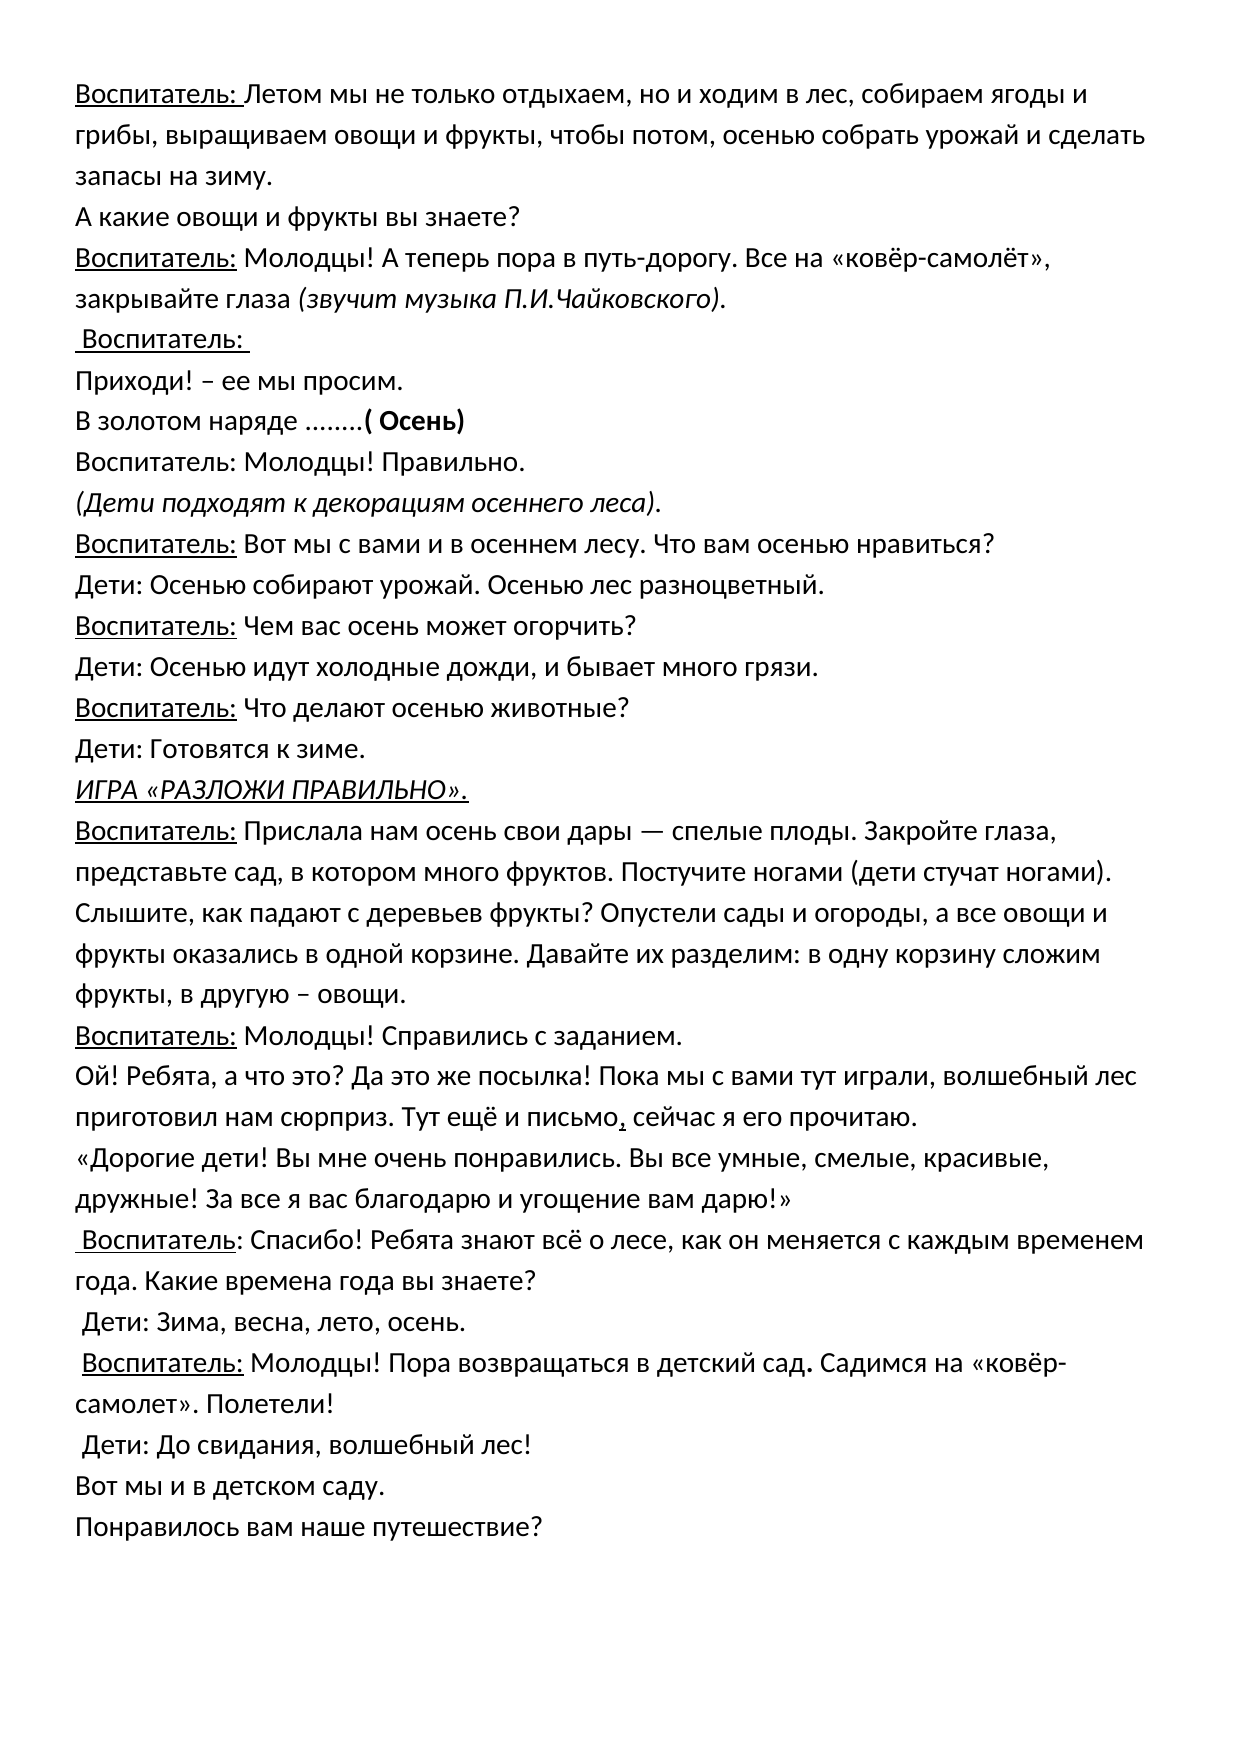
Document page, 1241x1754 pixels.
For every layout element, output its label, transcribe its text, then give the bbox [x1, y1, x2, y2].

text Воспитатель: Летом мы не только отдыхаем, но и ходим в лес, собираем ягоды и грибы, выращиваем овощи и фрукты, чтобы потом, осенью собрать урожай и сделать запасы на зиму. [75, 75, 1165, 192]
text Воспитатель: Молодцы! Справились с заданием. [75, 1017, 1165, 1052]
text Воспитатель: Что делают осенью животные? [75, 689, 1165, 725]
text ИГРА «РАЗЛОЖИ ПРАВИЛЬНО». [75, 771, 1165, 807]
text Вот мы и в детском саду. [75, 1467, 1165, 1502]
text В золотом наряде ........( Осень) [75, 402, 1165, 438]
text Дети: До свидания, волшебный лес! [75, 1426, 1165, 1462]
text (Дети подходят к декорациям осеннего леса). [75, 484, 1165, 520]
text Дети: Зима, весна, лето, осень. [75, 1303, 1165, 1339]
text Воспитатель: Прислала нам осень свои дары — спелые плоды. Закройте глаза, представьте сад, в котором много фруктов. Постучите ногами (дети стучат ногами). Слышите, как падают с деревьев фрукты? Опустели сады и огороды, а все овощи и фрукты оказались в одной корзине. Давайте их разделим: в одну корзину сложим фрукты, в другую – овощи. [75, 812, 1165, 1011]
text «Дорогие дети! Вы мне очень понравились. Вы все умные, смелые, красивые, дружные! За все я вас благодарю и угощение вам дарю!» [75, 1139, 1165, 1216]
text Воспитатель: Молодцы! Правильно. [75, 443, 1165, 479]
text Воспитатель: Молодцы! А теперь пора в путь-дорогу. Все на «ковёр-самолёт», закрывайте глаза (звучит музыка П.И.Чайковского). [75, 239, 1165, 315]
text Понравилось вам наше путешествие? [75, 1508, 1165, 1543]
text Воспитатель: Чем вас осень может огорчить? [75, 607, 1165, 643]
text Воспитатель: Молодцы! Пора возвращаться в детский сад. Садимся на «ковёр-самолет». Полетели! [75, 1344, 1165, 1421]
text Ой! Ребята, а что это? Да это же посылка! Пока мы с вами тут играли, волшебный лес приготовил нам сюрприз. Тут ещё и письмо, сейчас я его прочитаю. [75, 1057, 1165, 1134]
text А какие овощи и фрукты вы знаете? [75, 198, 1165, 233]
text Дети: Осенью собирают урожай. Осенью лес разноцветный. [75, 566, 1165, 602]
text Воспитатель: Вот мы с вами и в осеннем лесу. Что вам осенью нравиться? [75, 525, 1165, 561]
text Дети: Осенью идут холодные дожди, и бывает много грязи. [75, 648, 1165, 684]
text Дети: Готовятся к зиме. [75, 730, 1165, 766]
text Воспитатель: Приходи! – ее мы просим. [75, 321, 1165, 397]
text Воспитатель: Спасибо! Ребята знают всё о лесе, как он меняется с каждым временем года. Какие времена года вы знаете? [75, 1221, 1165, 1298]
